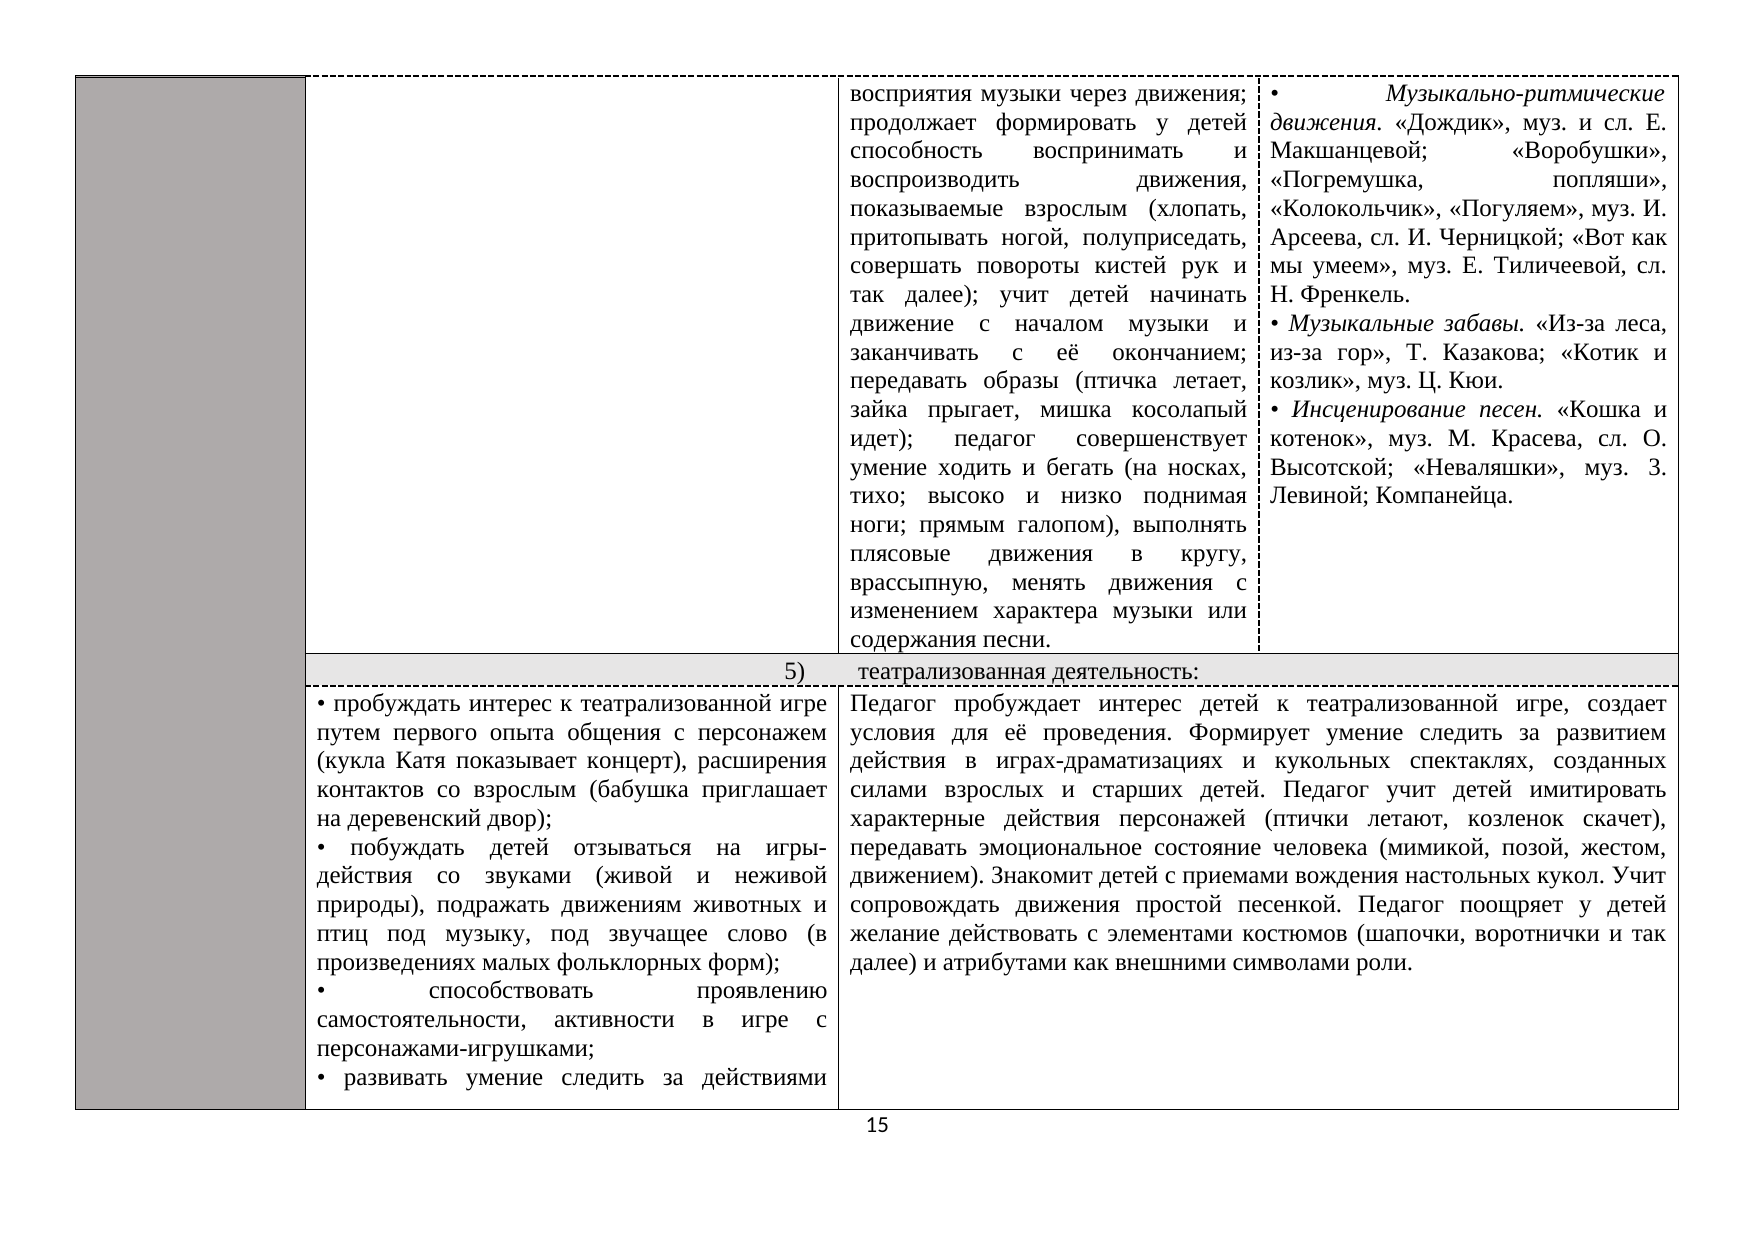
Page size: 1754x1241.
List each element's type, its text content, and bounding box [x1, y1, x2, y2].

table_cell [306, 685, 838, 1109]
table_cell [1259, 75, 1678, 653]
table_cell 5) театрализованная деятельность: [306, 654, 1678, 685]
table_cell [839, 75, 1258, 653]
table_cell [839, 685, 1678, 1109]
